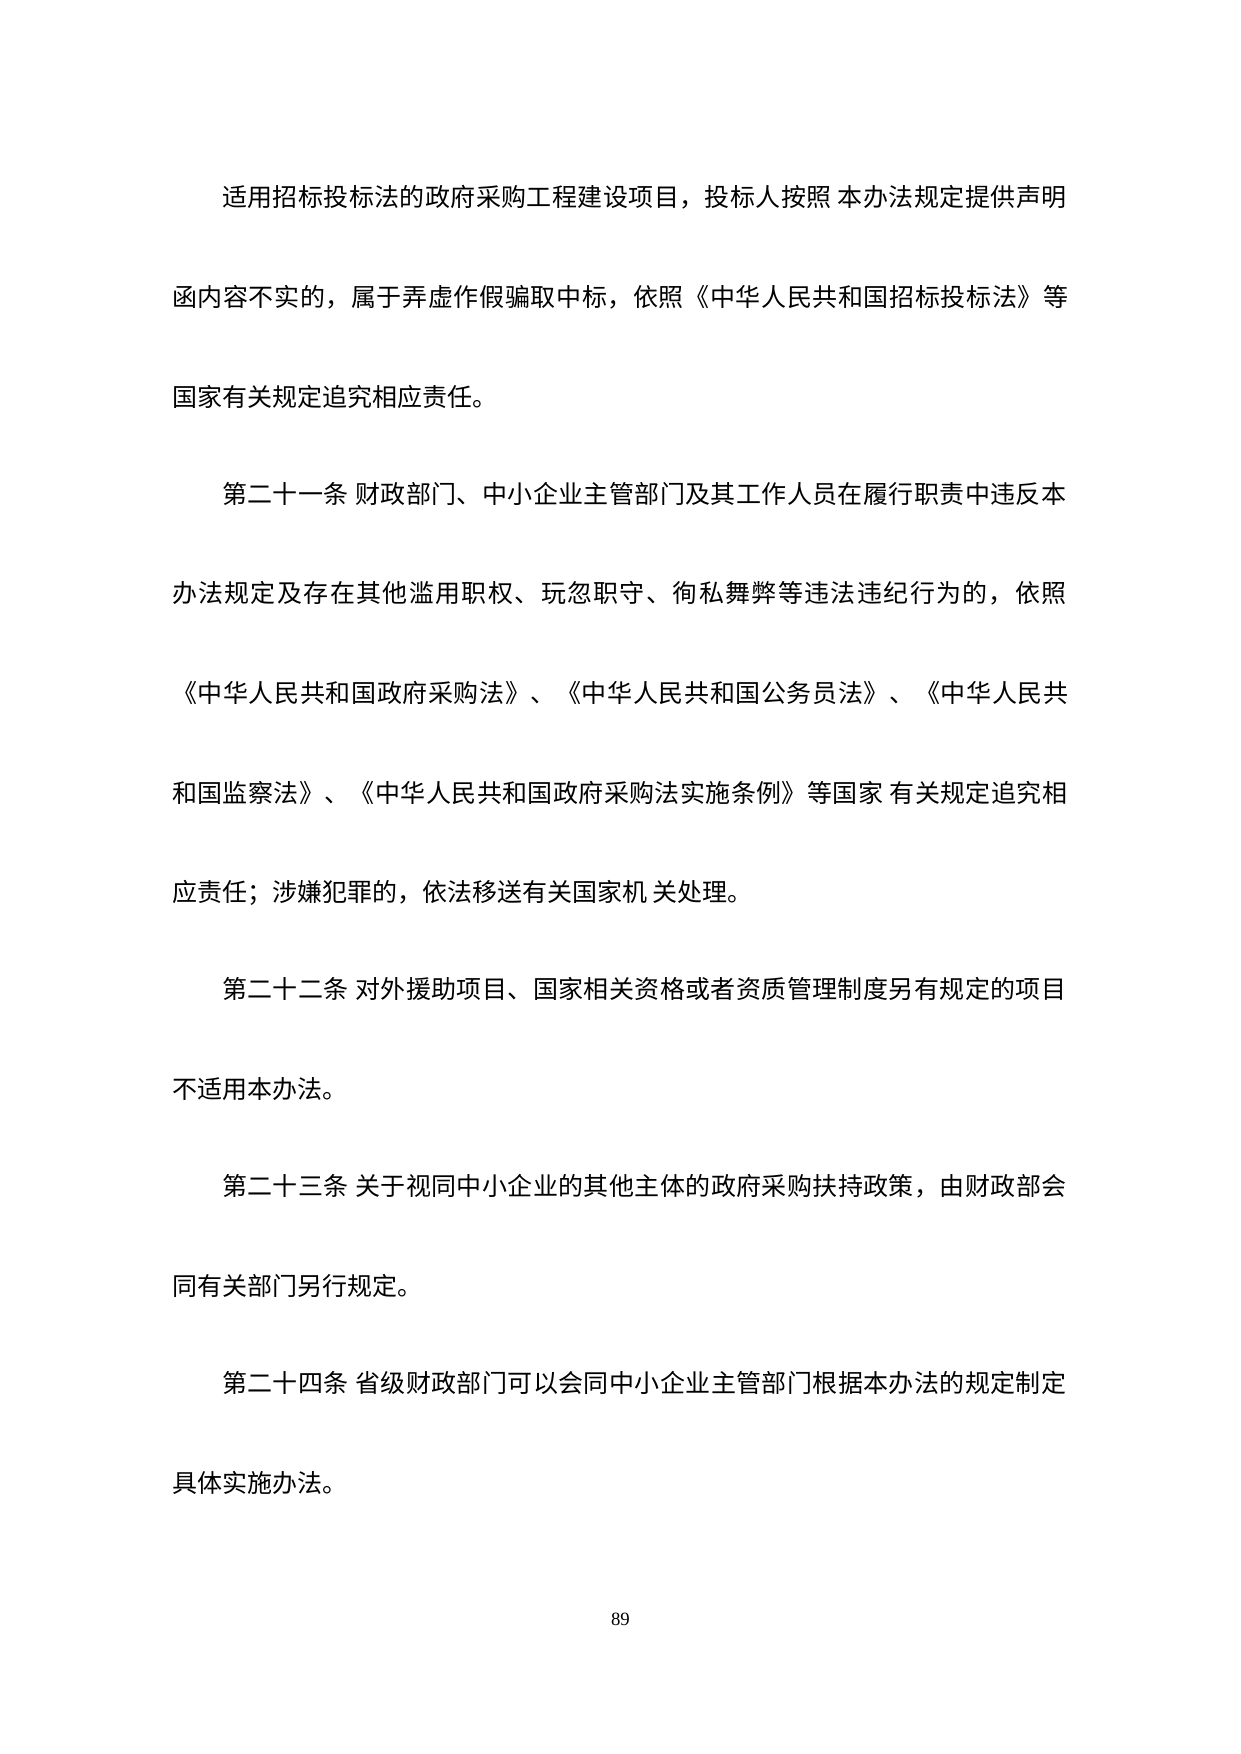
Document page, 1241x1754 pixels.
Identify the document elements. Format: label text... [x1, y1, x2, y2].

text 适用招标投标法的政府采购工程建设项目，投标人按照 本办法规定提供声明函内容不实的，属于弄虚作假骗取中标，依照《中华人民共和国招标投标法》等国家有关规定追究相应责任。 [172, 162, 1068, 428]
text 第二十二条 对外援助项目、国家相关资格或者资质管理制度另有规定的项目，不适用本办法。 [172, 955, 1068, 1121]
text 第二十三条 关于视同中小企业的其他主体的政府采购扶持政策，由财政部会同有关部门另行规定。 [172, 1152, 1068, 1318]
text 第二十一条 财政部门、中小企业主管部门及其工作人员在履行职责中违反本办法规定及存在其他滥用职权、玩忽职守、徇私舞弊等违法违纪行为的，依照《中华人民共和国政府采购法》、《中华人民共和国公务员法》、《中华人民共和国监察法》、《中华人民共和国政府采购法实施条例》等国家 有关规定追究相应责任；涉嫌犯罪的，依法移送有关国家机 关处理。 [172, 459, 1068, 924]
text 第二十四条 省级财政部门可以会同中小企业主管部门根据本办法的规定制定具体实施办法。 [172, 1348, 1068, 1514]
